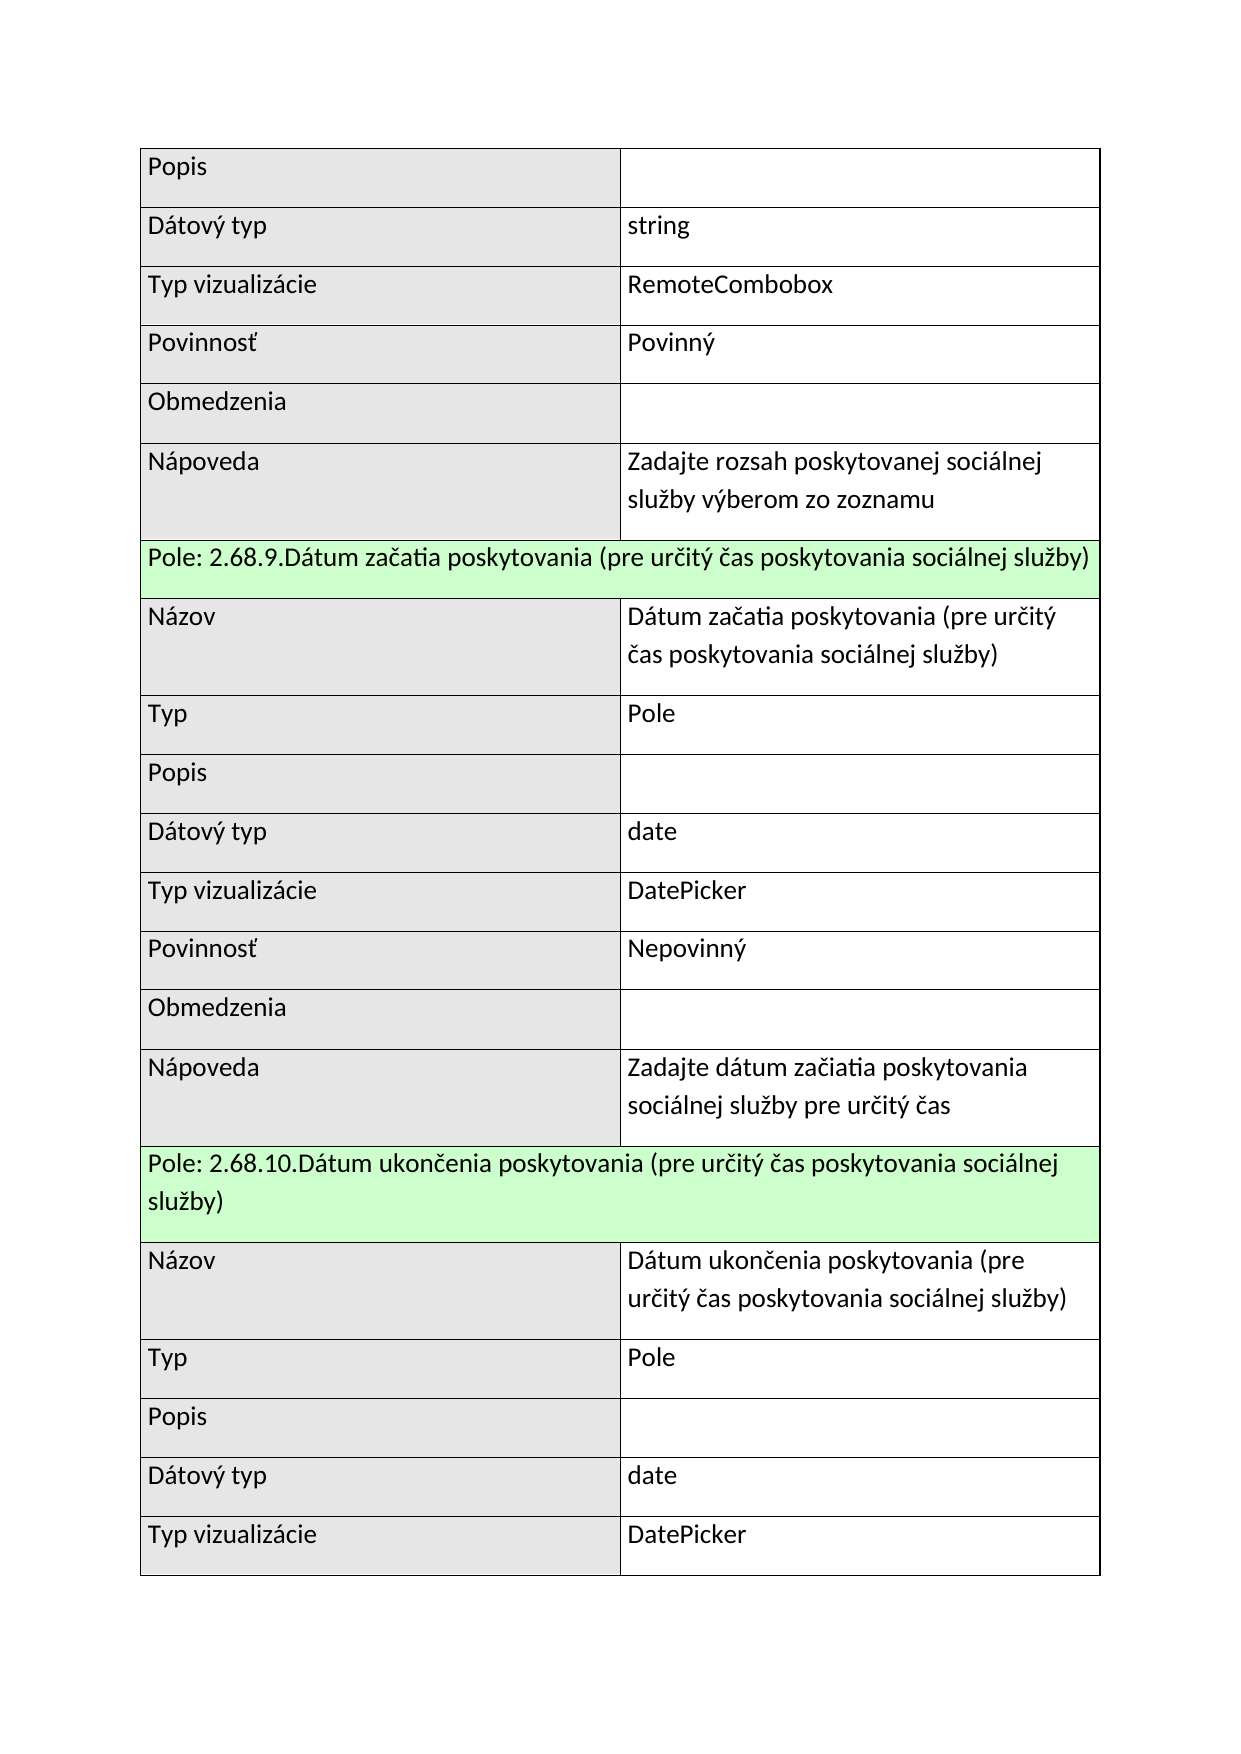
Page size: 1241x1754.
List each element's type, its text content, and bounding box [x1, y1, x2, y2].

table_cell Zadajte dátum začiatia poskytovania sociálnej služby pre určitý čas [621, 1050, 1099, 1146]
table_cell Dátum začatia poskytovania (pre určitý čas poskytovania sociálnej služby) [621, 599, 1099, 695]
table_cell Nepovinný [621, 932, 1099, 989]
table_cell Popis [141, 755, 620, 813]
table_cell string [621, 208, 1099, 266]
table_cell Pole [621, 1340, 1099, 1398]
table_cell Popis [141, 149, 620, 207]
table_cell [621, 1399, 1099, 1457]
table_cell Nápoveda [141, 1050, 620, 1146]
table_cell Obmedzenia [141, 990, 620, 1049]
table_cell Názov [141, 1243, 620, 1339]
table_cell Pole [621, 696, 1099, 754]
table_cell Povinnosť [141, 932, 620, 989]
table_cell Pole: 2.68.10.Dátum ukončenia poskytovania (pre určitý čas poskytovania sociálnej služby) [141, 1147, 1099, 1242]
table_cell Popis [141, 1399, 620, 1457]
table_cell Dátový typ [141, 814, 620, 872]
table_cell [621, 149, 1099, 207]
table_cell [621, 384, 1099, 443]
table_cell Nápoveda [141, 444, 620, 539]
table_cell Pole: 2.68.9.Dátum začatia poskytovania (pre určitý čas poskytovania sociálnej služby) [141, 541, 1099, 598]
table_cell Typ [141, 1340, 620, 1398]
table_cell Typ vizualizácie [141, 1517, 620, 1574]
table_cell Dátum ukončenia poskytovania (pre určitý čas poskytovania sociálnej služby) [621, 1243, 1099, 1339]
table_cell RemoteCombobox [621, 267, 1099, 324]
table_cell Obmedzenia [141, 384, 620, 443]
table_cell Povinnosť [141, 326, 620, 383]
table_cell Typ vizualizácie [141, 267, 620, 324]
table_cell Dátový typ [141, 1458, 620, 1516]
table_cell date [621, 1458, 1099, 1516]
table_cell Typ vizualizácie [141, 873, 620, 931]
table_cell [621, 990, 1099, 1049]
table_cell [621, 755, 1099, 813]
table_cell Názov [141, 599, 620, 695]
table_cell Dátový typ [141, 208, 620, 266]
table_cell DatePicker [621, 873, 1099, 931]
table_cell Zadajte rozsah poskytovanej sociálnej služby výberom zo zoznamu [621, 444, 1099, 539]
table_cell Typ [141, 696, 620, 754]
table_cell DatePicker [621, 1517, 1099, 1574]
table_cell Povinný [621, 326, 1099, 383]
table_cell date [621, 814, 1099, 872]
